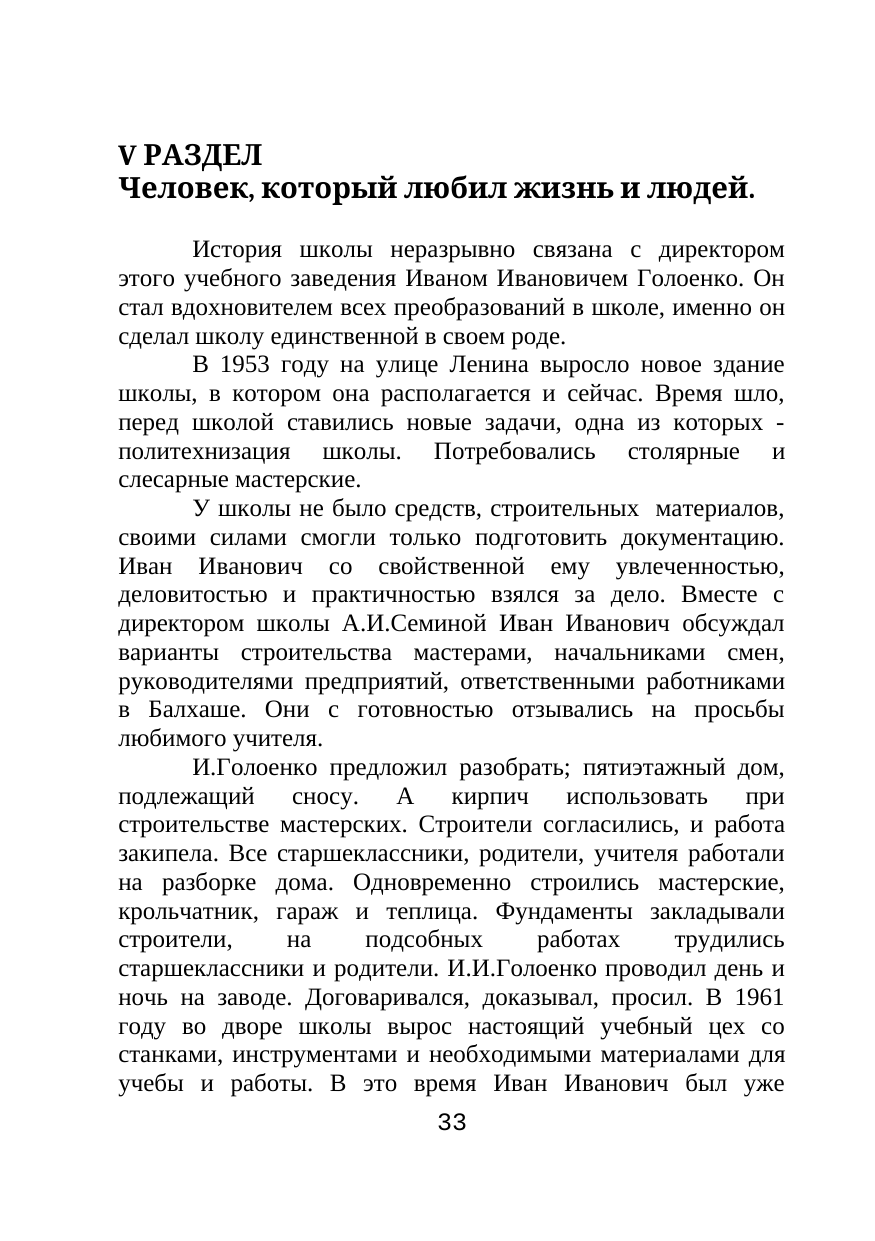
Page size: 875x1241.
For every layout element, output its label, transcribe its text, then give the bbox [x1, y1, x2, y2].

text У школы не было средств, строительных материалов, своими силами смогли только подготовить документацию. Иван Иванович со свойственной ему увлеченностью, деловитостью и практичностью взялся за дело. Вместе с директором школы А.И.Семиной Иван Иванович обсуждал варианты строительства мастерами, начальниками смен, руководителями предприятий, ответственными работниками в Балхаше. Они с готовностью отзывались на просьбы любимого учителя. [118, 493, 785, 752]
text История школы неразрывно связана с директором этого учебного заведения Иваном Ивановичем Голоенко. Он стал вдохновителем всех преобразований в школе, именно он сделал школу единственной в своем роде. [118, 234, 785, 349]
text В 1953 году на улице Ленина выросло новое здание школы, в котором она располагается и сейчас. Время шло, перед школой ставились новые задачи, одна из которых - политехнизация школы. Потребовались столярные и слесарные мастерские. [118, 349, 785, 493]
subtitle V РАЗДЕЛ Человек, который любил жизнь и людей. [118, 139, 785, 206]
